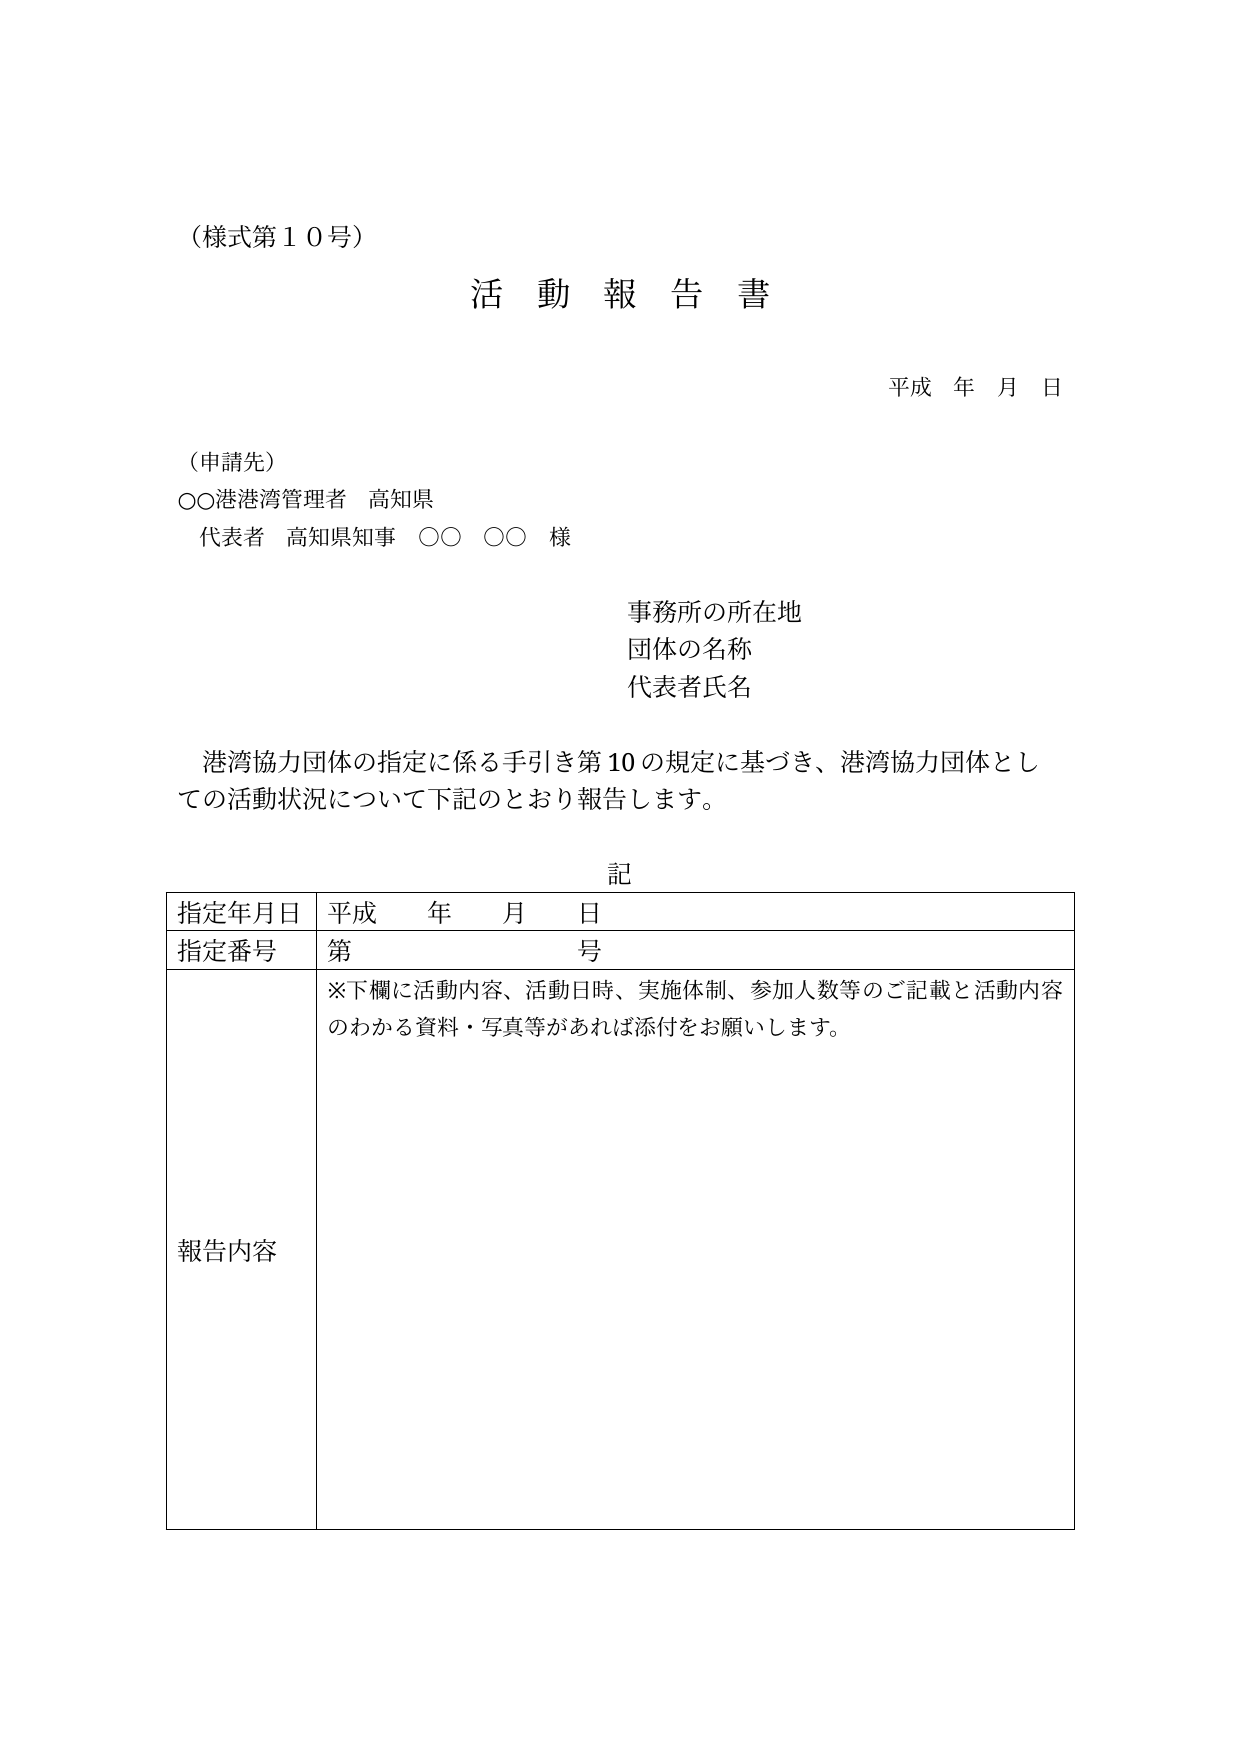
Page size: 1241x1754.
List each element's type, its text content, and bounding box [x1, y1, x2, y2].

text 代表者 高知県知事 ○○ ○○ 様 [177, 517, 1063, 554]
table_header 指定年月日 [167, 893, 316, 930]
text ○○港港湾管理者 高知県 [177, 479, 1063, 517]
text 代表者氏名 [177, 667, 1063, 704]
text 事務所の所在地 [177, 592, 1063, 629]
table_header 平成 年 月 日 [317, 893, 1074, 930]
text 平成 年 月 日 [177, 367, 1063, 404]
table_cell 第 号 [317, 931, 1074, 969]
table_cell 報告内容 [167, 970, 316, 1529]
text 港湾協力団体の指定に係る手引き第10の規定に基づき、港湾協力団体としての活動状況について下記のとおり報告します。 [177, 742, 1063, 817]
text 団体の名称 [177, 629, 1063, 667]
text （様式第１０号） [177, 217, 1063, 254]
table_cell ※下欄に活動内容、活動日時、実施体制、参加人数等のご記載と活動内容のわかる資料・写真等があれば添付をお願いします。 [317, 970, 1074, 1529]
text 記 [177, 854, 1063, 892]
text 活 動 報 告 書 [177, 254, 1063, 329]
table_cell 指定番号 [167, 931, 316, 969]
text （申請先） [177, 442, 1063, 479]
